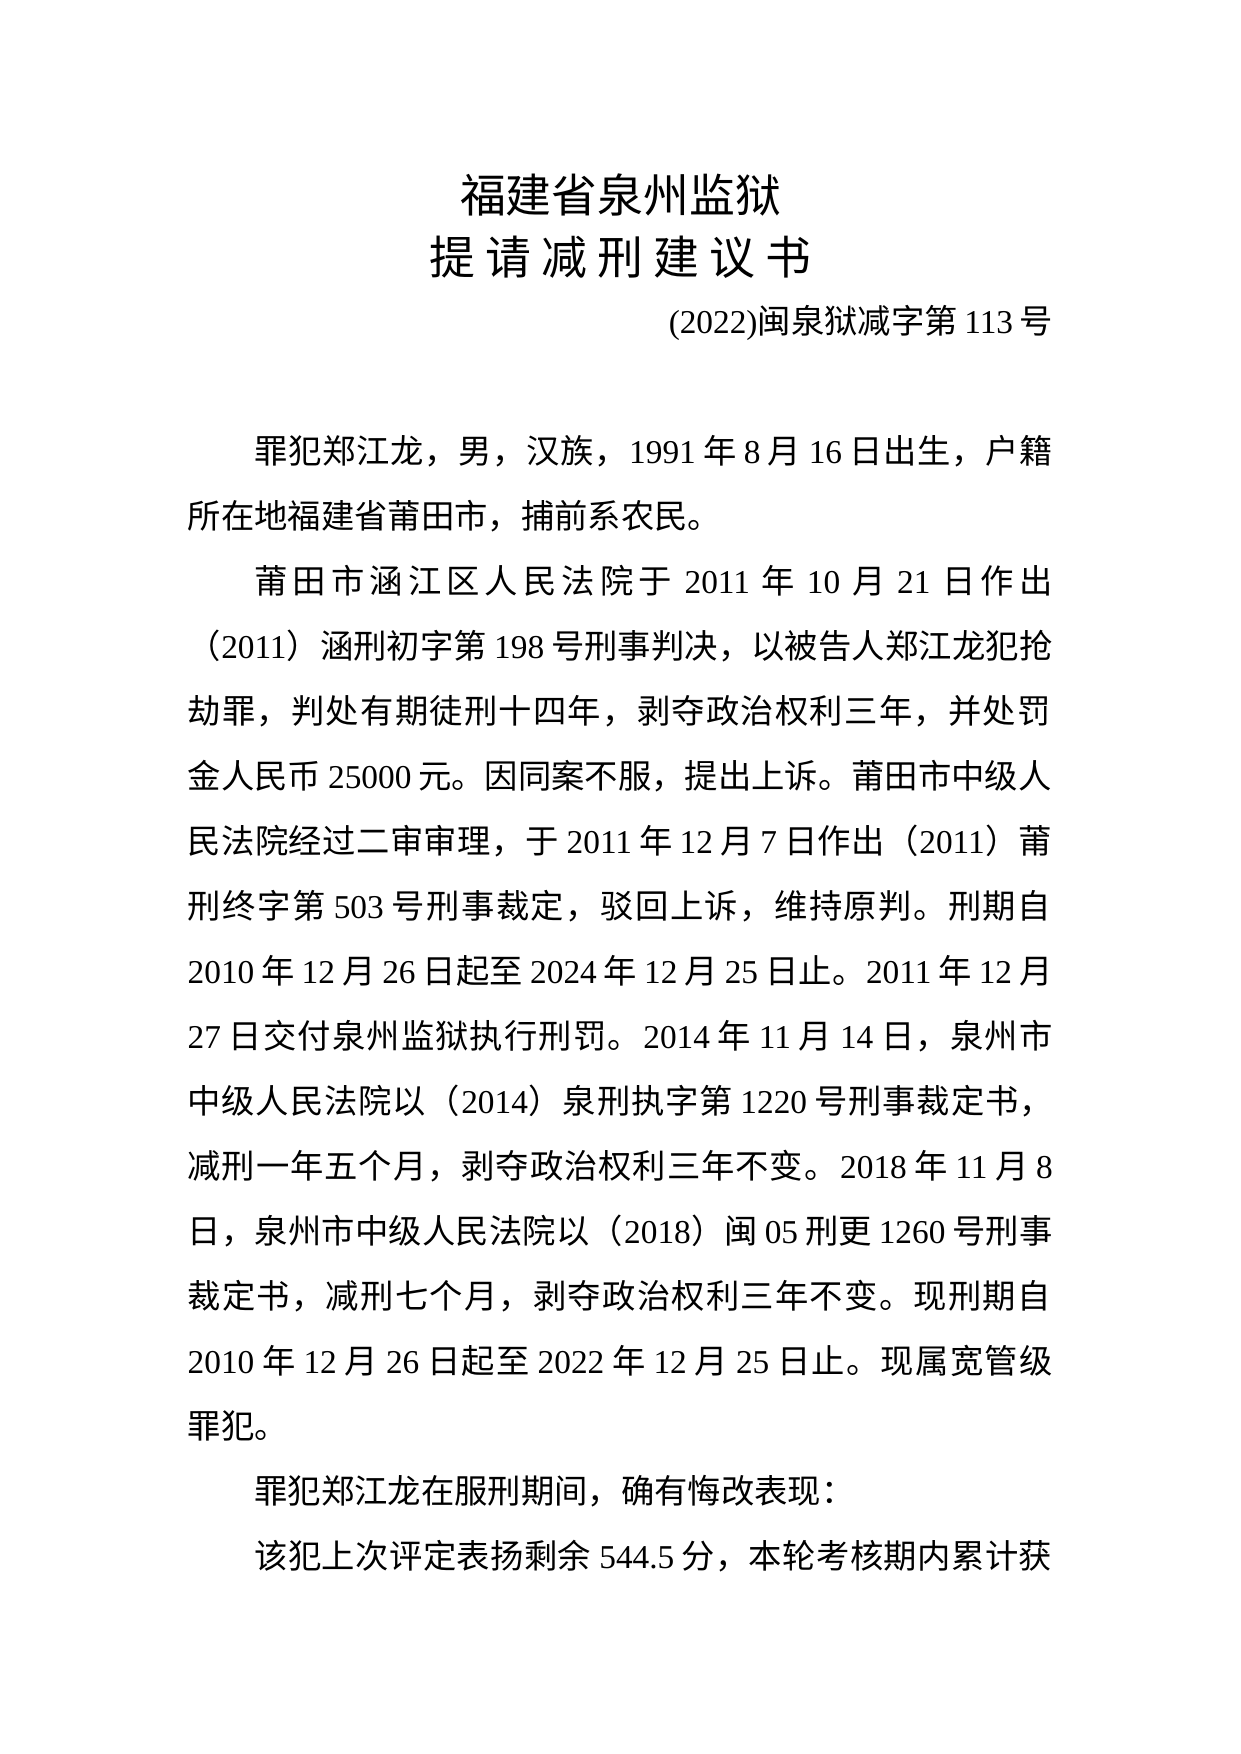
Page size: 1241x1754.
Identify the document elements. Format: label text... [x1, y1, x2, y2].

text 福建省泉州监狱 [187, 162, 1053, 224]
text 提 请 减 刑 建 议 书 [187, 224, 1053, 287]
text 罪犯郑江龙，男，汉族，1991年8月16日出生，户籍所在地福建省莆田市，捕前系农民。 [187, 417, 1053, 547]
text 罪犯郑江龙在服刑期间，确有悔改表现： [187, 1457, 1053, 1522]
text (2022)闽泉狱减字第113号 [187, 287, 1053, 352]
text 莆田市涵江区人民法院于2011年10月21日作出（2011）涵刑初字第198号刑事判决，以被告人郑江龙犯抢劫罪，判处有期徒刑十四年，剥夺政治权利三年，并处罚金人民币25000元。因同案不服，提出上诉。莆田市中级人民法院经过二审审理，于2011年12月7日作出（2011）莆刑终字第503号刑事裁定，驳回上诉，维持原判。刑期自2010年12月26日起至2024年12月25日止。2011年12月27日交付泉州监狱执行刑罚。2014年11月14日，泉州市中级人民法院以（2014）泉刑执字第1220号刑事裁定书，减刑一年五个月，剥夺政治权利三年不变。2018年11月8日，泉州市中级人民法院以（2018）闽05刑更1260号刑事裁定书，减刑七个月，剥夺政治权利三年不变。现刑期自2010年12月26日起至2022年12月25日止。现属宽管级罪犯。 [187, 547, 1053, 1457]
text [187, 1522, 1053, 1587]
